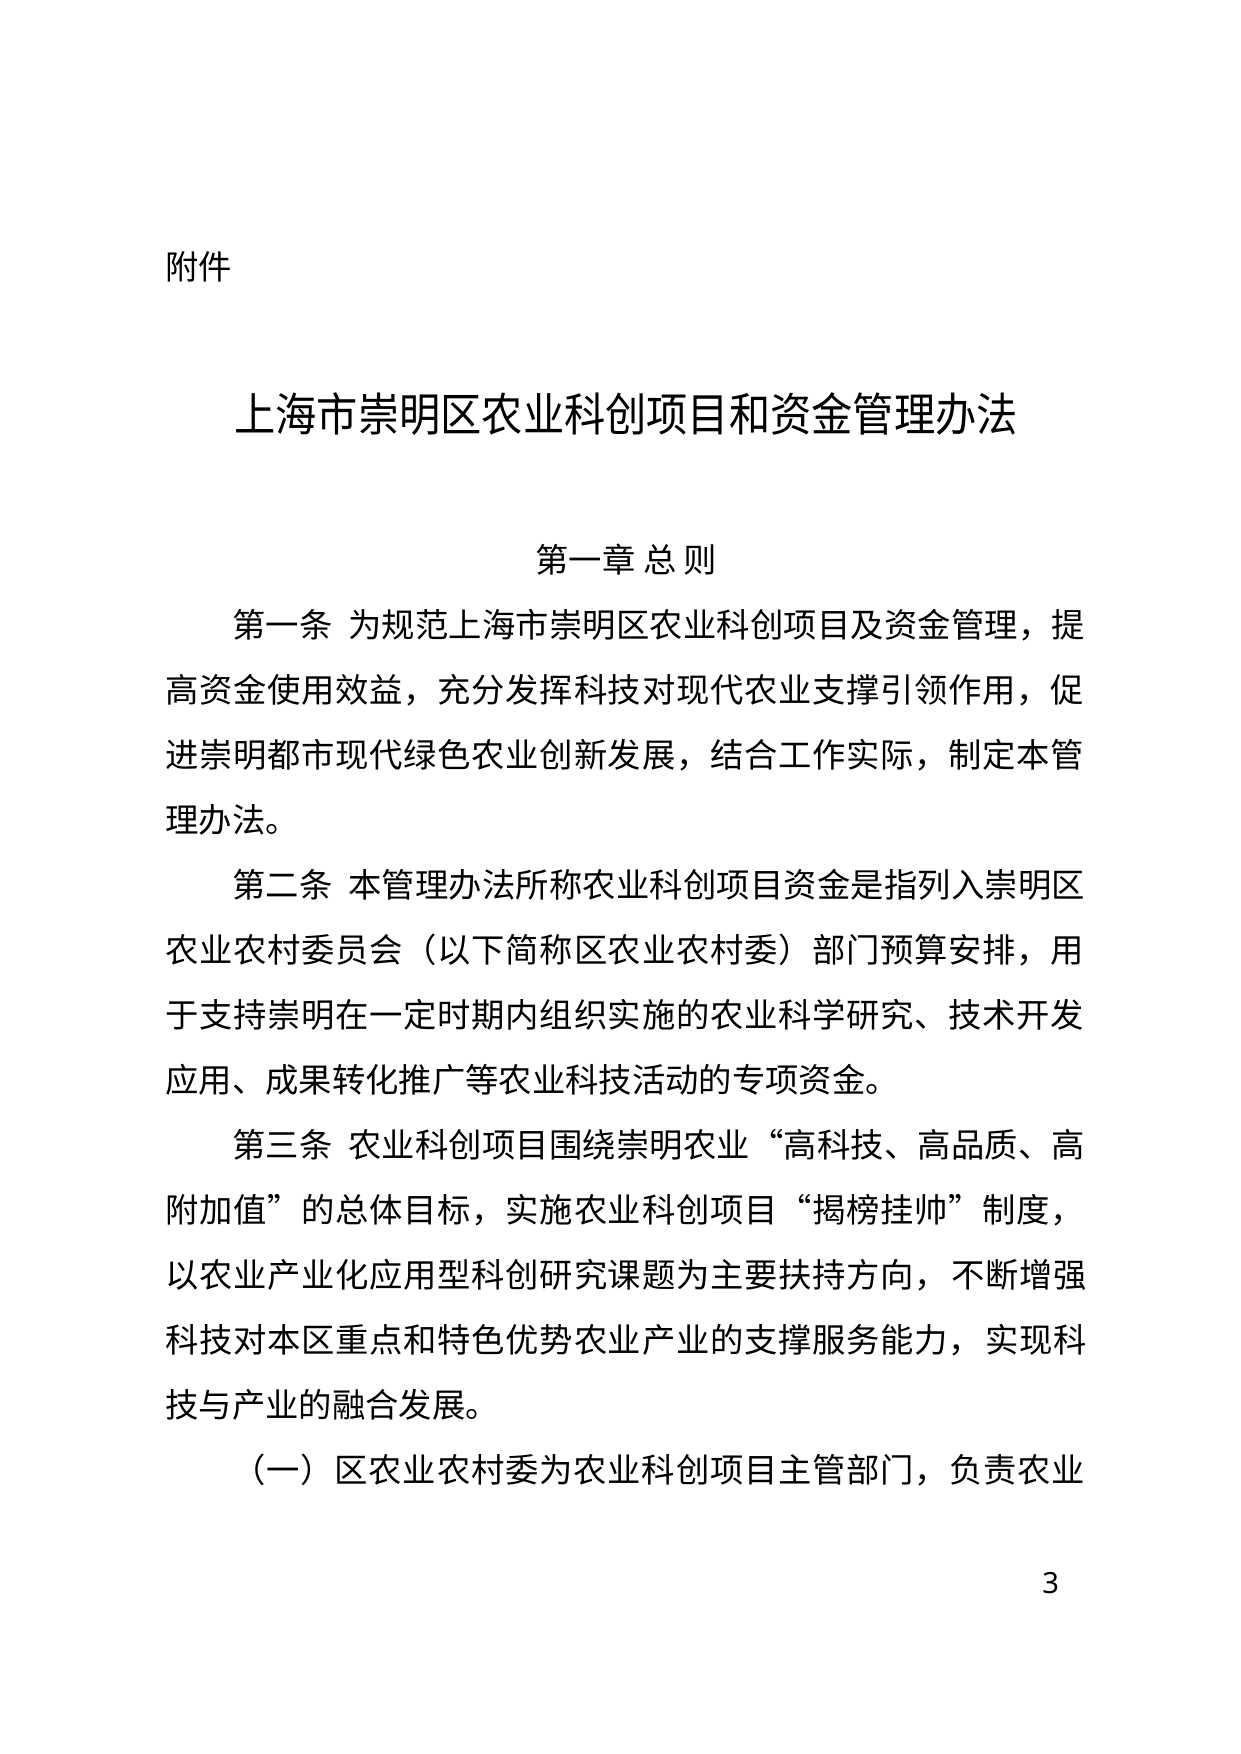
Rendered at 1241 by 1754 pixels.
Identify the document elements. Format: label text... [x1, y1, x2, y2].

text 附件 [165, 233, 1087, 298]
text 第一章 总 则 [165, 525, 1087, 590]
text 第三条 农业科创项目围绕崇明农业“高科技、高品质、高附加值”的总体目标，实施农业科创项目“揭榜挂帅”制度，以农业产业化应用型科创研究课题为主要扶持方向，不断增强科技对本区重点和特色优势农业产业的支撑服务能力，实现科技与产业的融合发展。 [165, 1110, 1087, 1435]
text 上海市崇明区农业科创项目和资金管理办法 [165, 363, 1087, 460]
text （一）区农业农村委为农业科创项目主管部门，负责农业科创项目年度预算编制、项目指南编制、项目计划审批、资金管理、项目实施及验收管理、信息公开、绩效评价等工作。 [165, 1435, 1087, 1500]
text 第二条 本管理办法所称农业科创项目资金是指列入崇明区农业农村委员会（以下简称区农业农村委）部门预算安排，用于支持崇明在一定时期内组织实施的农业科学研究、技术开发应用、成果转化推广等农业科技活动的专项资金。 [165, 850, 1087, 1110]
text 第一条 为规范上海市崇明区农业科创项目及资金管理，提高资金使用效益，充分发挥科技对现代农业支撑引领作用，促进崇明都市现代绿色农业创新发展，结合工作实际，制定本管理办法。 [165, 590, 1087, 850]
